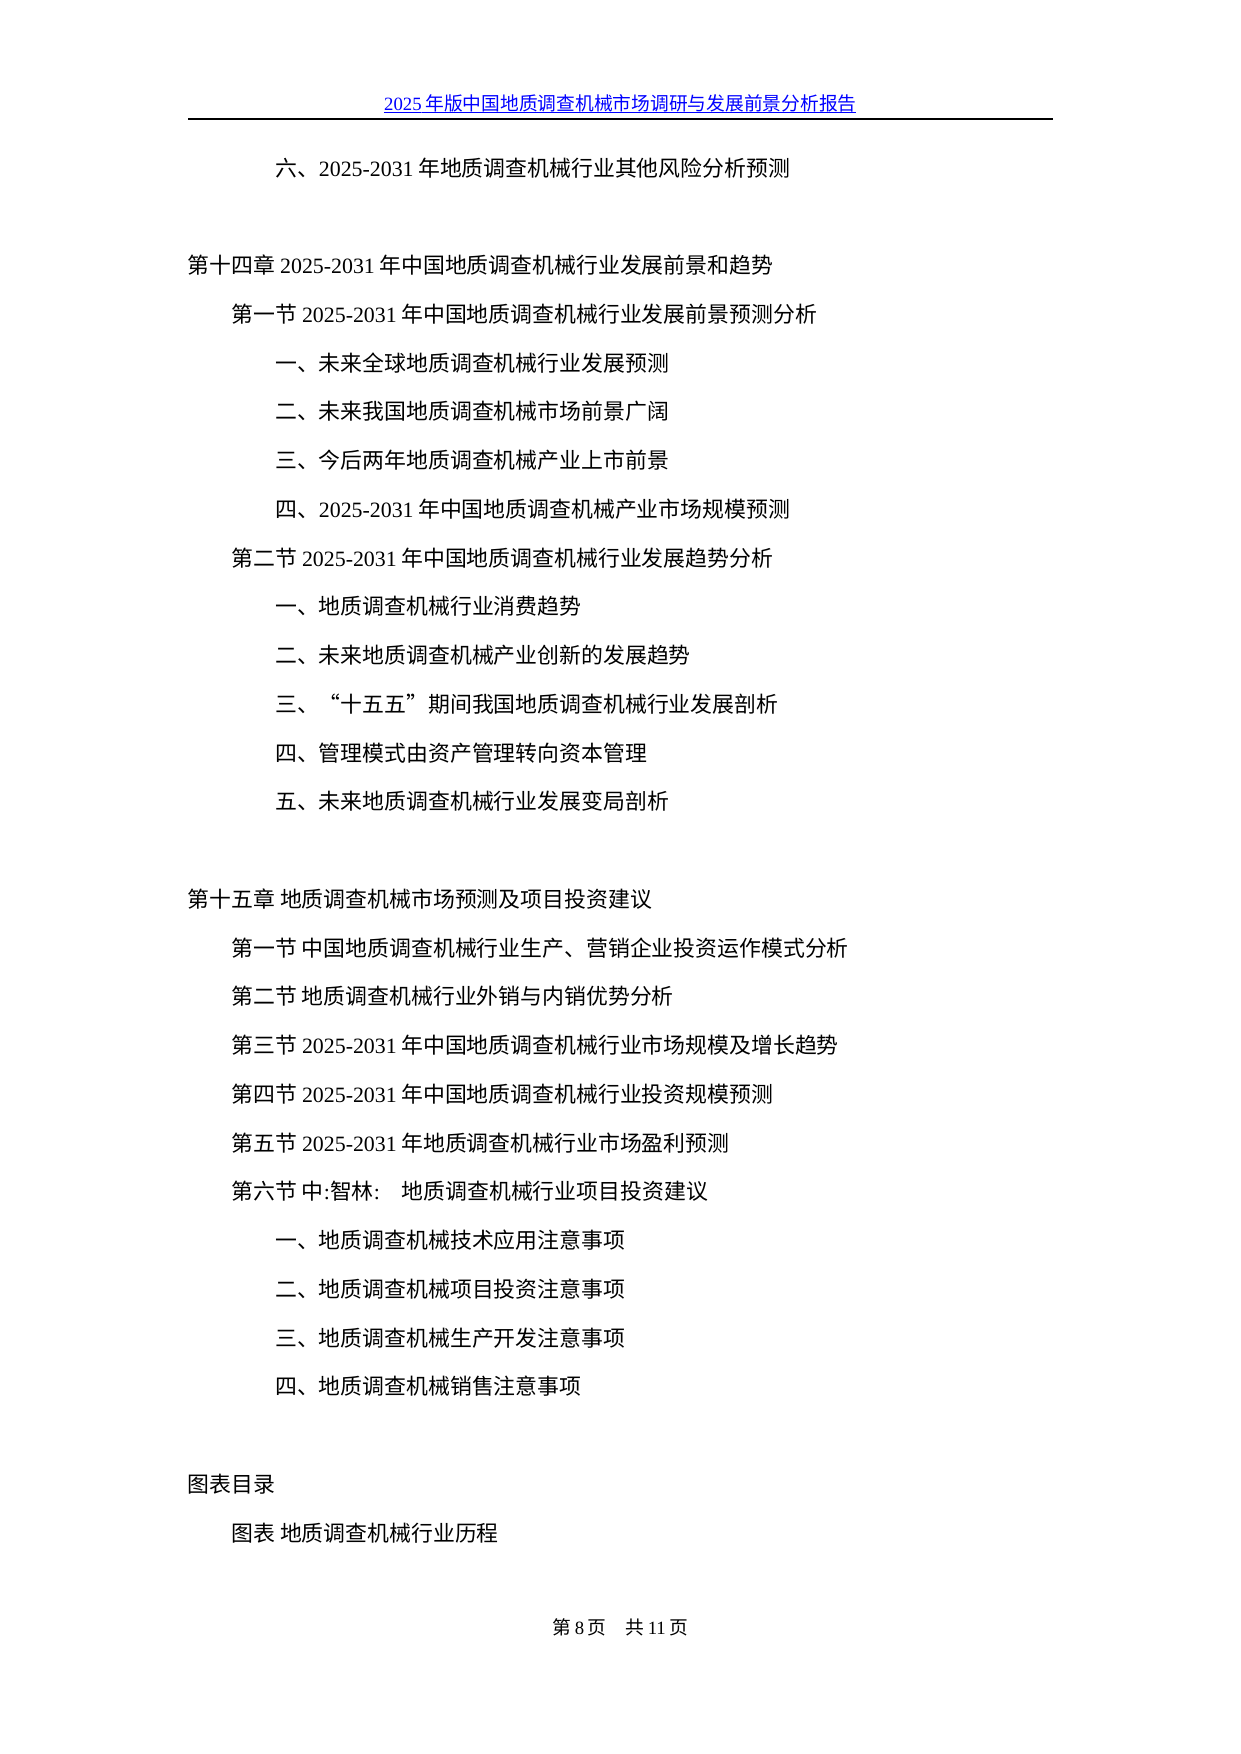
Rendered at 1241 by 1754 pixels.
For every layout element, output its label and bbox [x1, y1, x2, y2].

text [187, 150, 1053, 1548]
